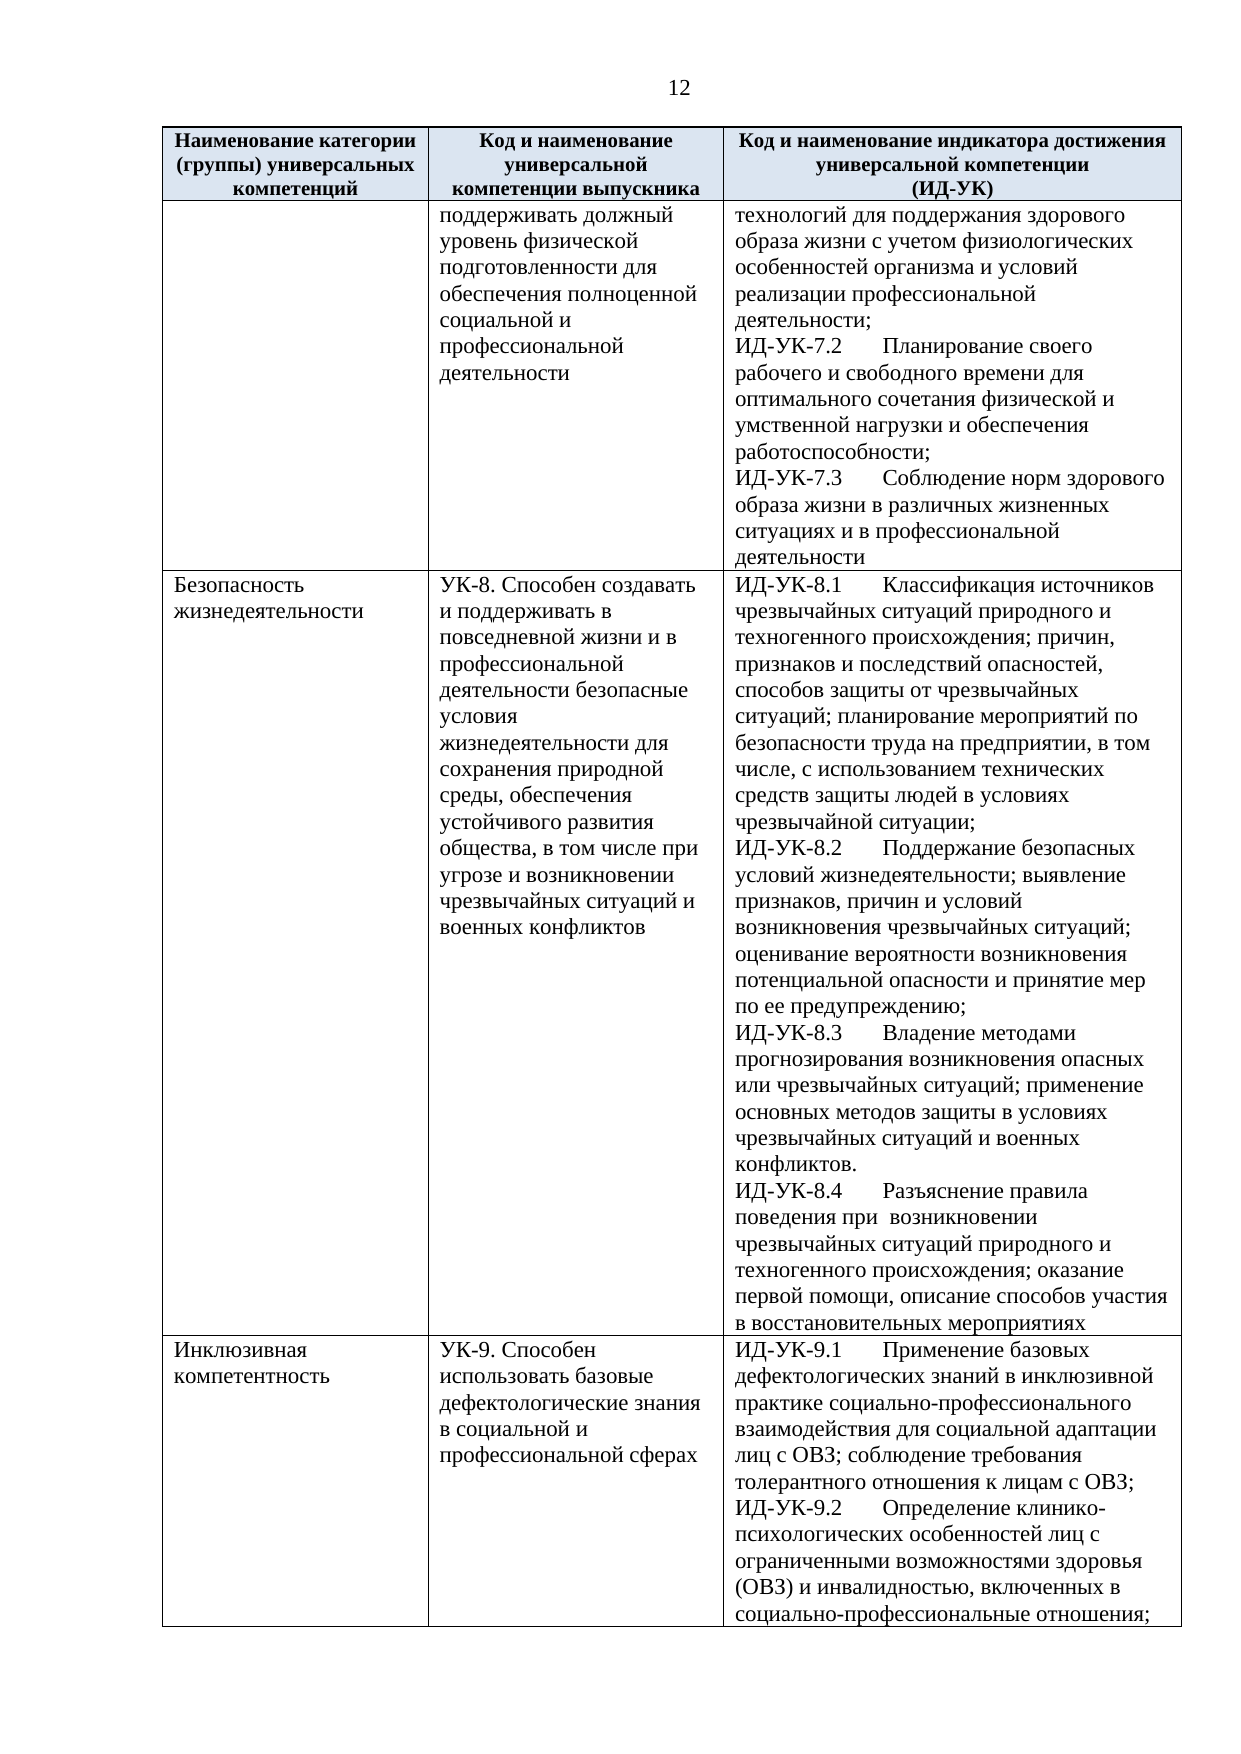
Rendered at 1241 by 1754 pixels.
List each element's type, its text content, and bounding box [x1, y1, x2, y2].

table_cell УК-8. Способен создавать и поддерживать в повседневной жизни и в профессиональной деятельности безопасные условия жизнедеятельности для сохранения природной среды, обеспечения устойчивого развития общества, в том числе при угрозе и возникновении чрезвычайных ситуаций и военных конфликтов [429, 571, 723, 1335]
table_header Код и наименование индикатора достижения универсальной компетенции (ИД-УК) [724, 128, 1181, 200]
table_header Код и наименование универсальной компетенции выпускника [429, 128, 723, 200]
table_cell Классификация источников чрезвычайных ситуаций природного и техногенного происхождения; причин, признаков и последствий опасностей, способов защиты от чрезвычайных ситуаций; планирование мероприятий по безопасности труда на предприятии, в том числе, с использованием технических средств защиты людей в условиях чрезвычайной ситуации; Поддержание безопасных условий жизнедеятельности; выявление признаков, причин и условий возникновения чрезвычайных ситуаций; оценивание вероятности возникновения потенциальной опасности и принятие мер по ее предупреждению; Владение методами прогнозирования возникновения опасных или чрезвычайных ситуаций; применение основных методов защиты в условиях чрезвычайных ситуаций и военных конфликтов. Разъяснение правила поведения при возникновении чрезвычайных ситуаций природного и техногенного происхождения; оказание первой помощи, описание способов участия в восстановительных мероприятиях [724, 571, 1181, 1335]
table_cell УК-9. Способен использовать базовые дефектологические знания в социальной и профессиональной сферах [429, 1336, 723, 1626]
table_cell Инклюзивная компетентность [163, 1336, 428, 1626]
table_cell Безопасность жизнедеятельности [163, 571, 428, 1335]
table_cell УК-7. Способен поддерживать должный уровень физической подготовленности для обеспечения полноценной социальной и профессиональной деятельности [429, 201, 723, 570]
table_header Наименование категории (группы) универсальных компетенций [163, 128, 428, 200]
